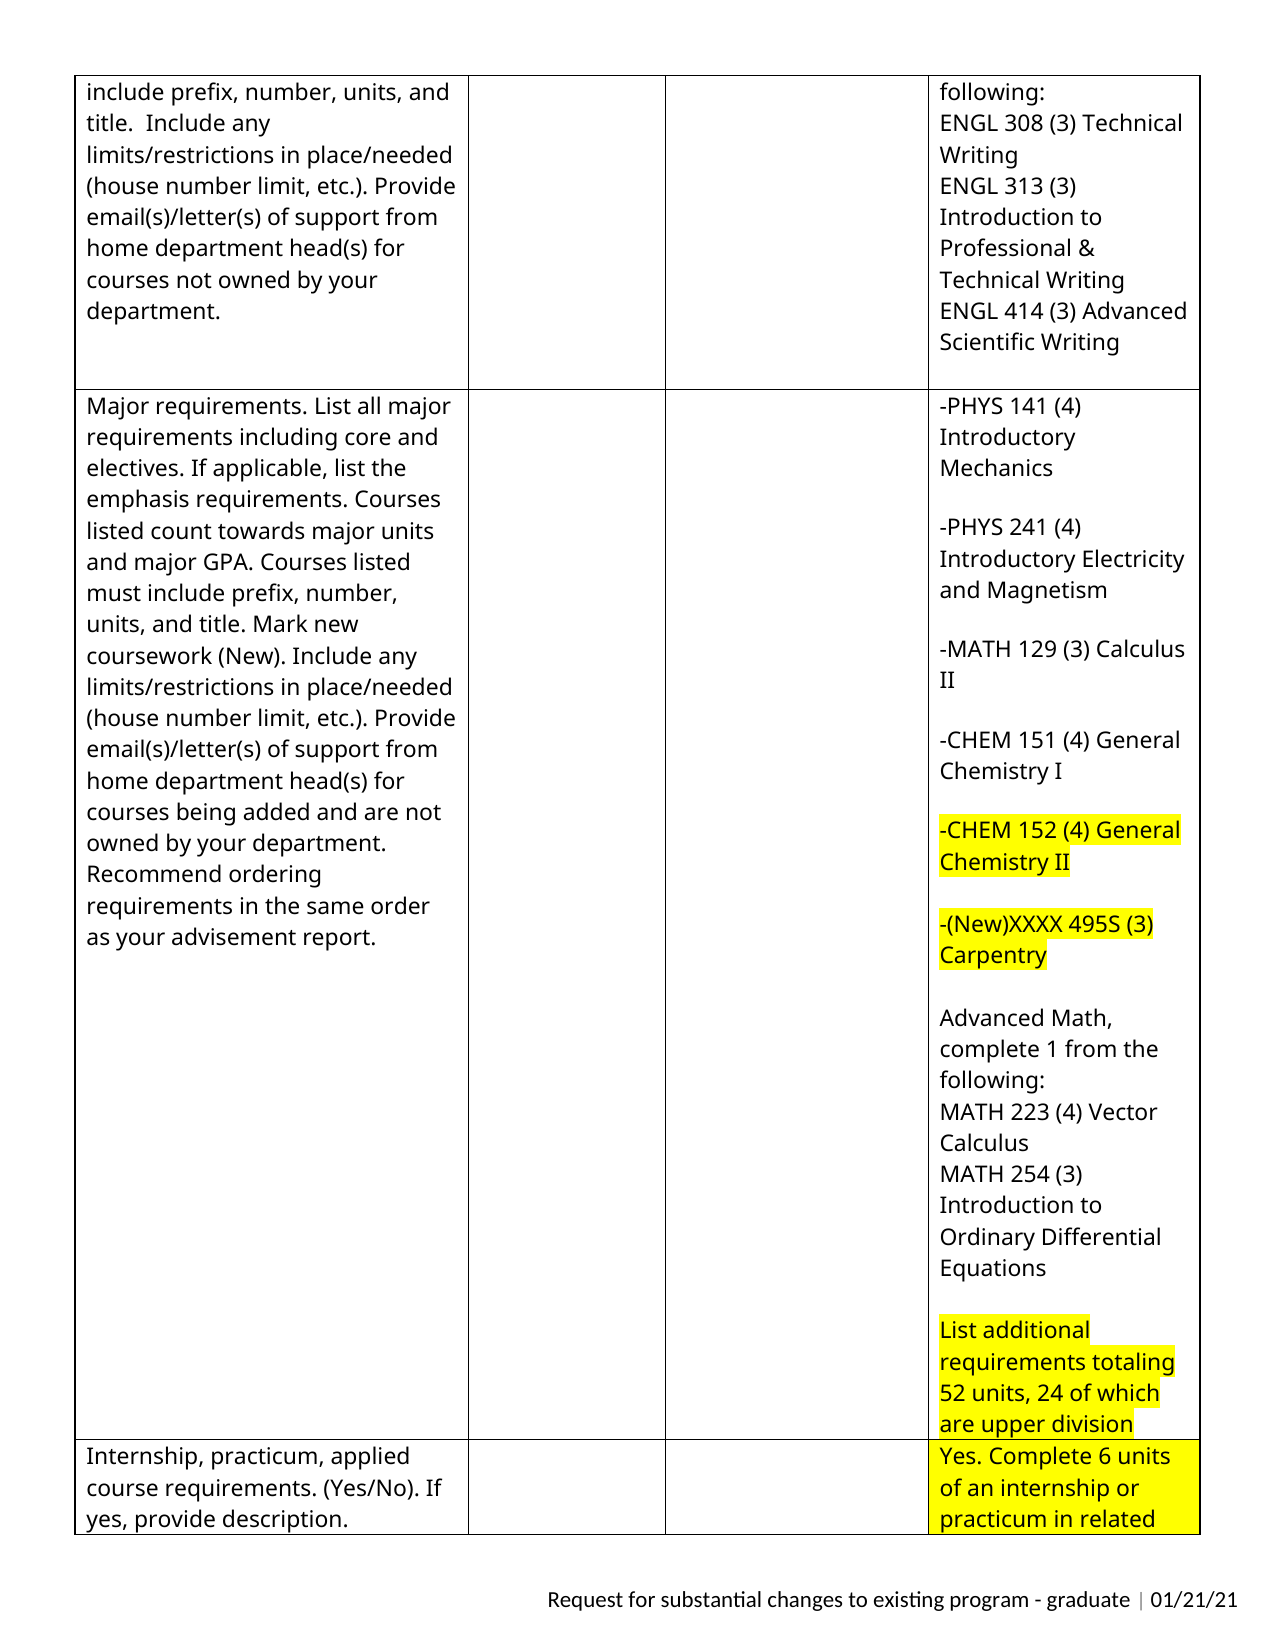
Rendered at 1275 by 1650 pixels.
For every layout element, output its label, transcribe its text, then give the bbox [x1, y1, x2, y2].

table_cell -PHYS 141 (4) Introductory Mechanics -PHYS 241 (4) Introductory Electricity and Magnetism -MATH 129 (3) Calculus II -CHEM 151 (4) General Chemistry I -CHEM 152 (4) General Chemistry II -(New)XXXX 495S (3) Carpentry Advanced Math, complete 1 from the following: MATH 223 (4) Vector Calculus MATH 254 (3) Introduction to Ordinary Differential Equations List additional requirements totaling 52 units, 24 of which are upper division [929, 390, 1199, 1439]
table_cell [469, 76, 665, 388]
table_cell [76, 1440, 468, 1534]
table_cell [469, 1440, 665, 1534]
table_cell [666, 76, 928, 388]
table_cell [929, 76, 1199, 388]
table_cell [469, 390, 665, 1439]
table_cell Major requirements. List all major requirements including core and electives. If applicable, list the emphasis requirements. Courses listed count towards major units and major GPA. Courses listed must include prefix, number, units, and title. Mark new coursework (New). Include any limits/restrictions in place/needed (house number limit, etc.). Provide email(s)/letter(s) of support from home department head(s) for courses being added and are not owned by your department. Recommend ordering requirements in the same order as your advisement report. [76, 390, 468, 1439]
table_cell [666, 1440, 928, 1534]
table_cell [76, 76, 468, 388]
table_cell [929, 1440, 1199, 1534]
table_cell [666, 390, 928, 1439]
